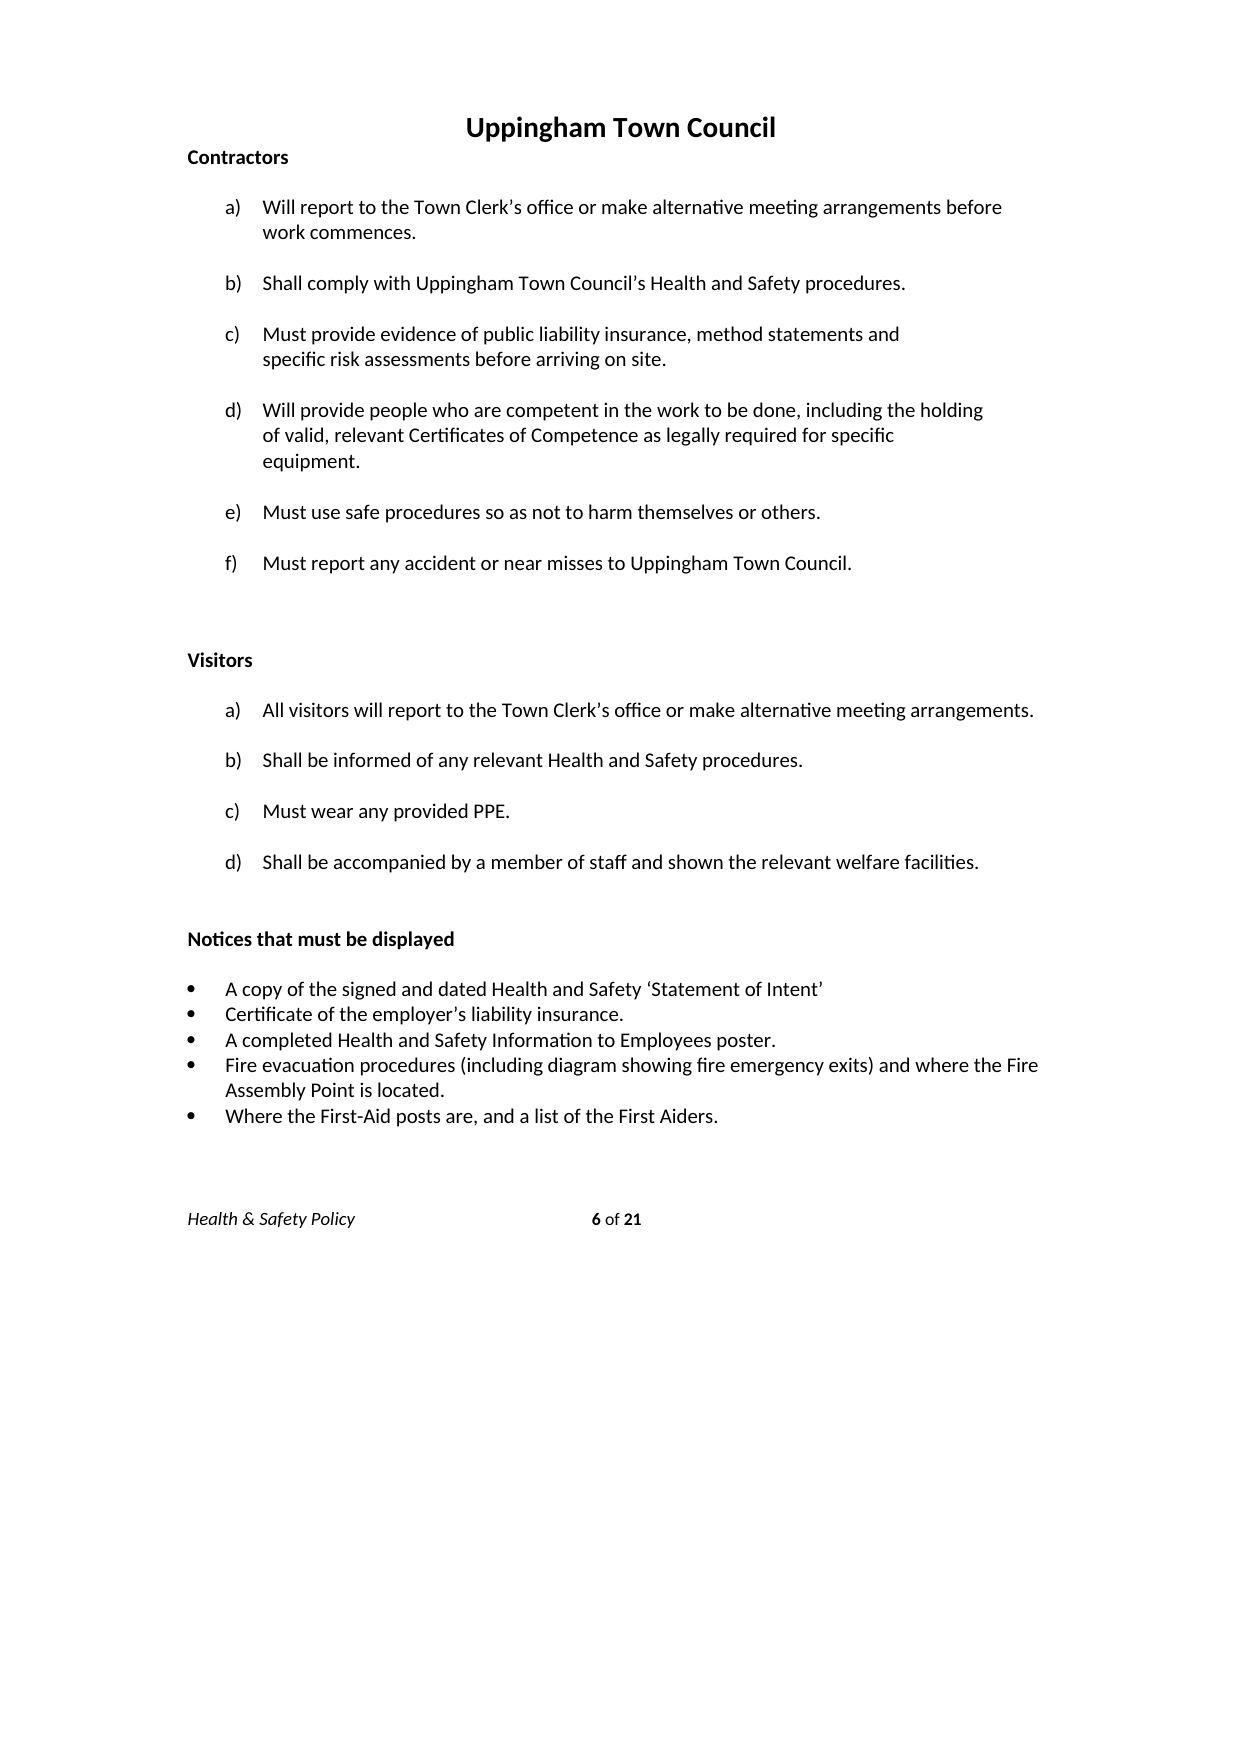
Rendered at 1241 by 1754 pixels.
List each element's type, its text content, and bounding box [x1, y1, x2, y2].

list Certificate of the employer’s liability insurance. [187, 1001, 1090, 1027]
text Uppingham Town Council [150, 109, 1092, 144]
text Visitors [187, 647, 1090, 673]
text Notices that must be displayed [187, 926, 1090, 952]
list Will provide people who are competent in the work to be done, including the holding of valid, relevant Certificates of Competence as legally required for specific equipment. [225, 397, 989, 473]
list Will report to the Town Clerk’s office or make alternative meeting arrangements before work commences. [225, 194, 1012, 245]
list Shall be informed of any relevant Health and Safety procedures. [225, 748, 1090, 773]
list Fire evacuation procedures (including diagram showing fire emergency exits) and where the Fire Assembly Point is located. [187, 1052, 1090, 1103]
list Shall be accompanied by a member of staff and shown the relevant welfare facilities. [225, 849, 1090, 875]
list All visitors will report to the Town Clerk’s office or make alternative meeting arrangements. [225, 697, 1090, 722]
list Shall comply with Uppingham Town Council’s Health and Safety procedures. [225, 270, 1090, 296]
text Health & Safety Policy 6 of 21 [187, 1207, 1090, 1230]
list A completed Health and Safety Information to Employees poster. [187, 1027, 1042, 1052]
list A copy of the signed and dated Health and Safety ‘Statement of Intent’ [187, 976, 1090, 1001]
list Where the First-Aid posts are, and a list of the First Aiders. [187, 1103, 1090, 1128]
list Must use safe procedures so as not to harm themselves or others. [225, 499, 1090, 524]
list Must wear any provided PPE. [225, 798, 1090, 824]
list Must report any accident or near misses to Uppingham Town Council. [225, 550, 1090, 575]
list Must provide evidence of public liability insurance, method statements and specific risk assessments before arriving on site. [225, 321, 954, 372]
text Contractors [187, 144, 1090, 170]
